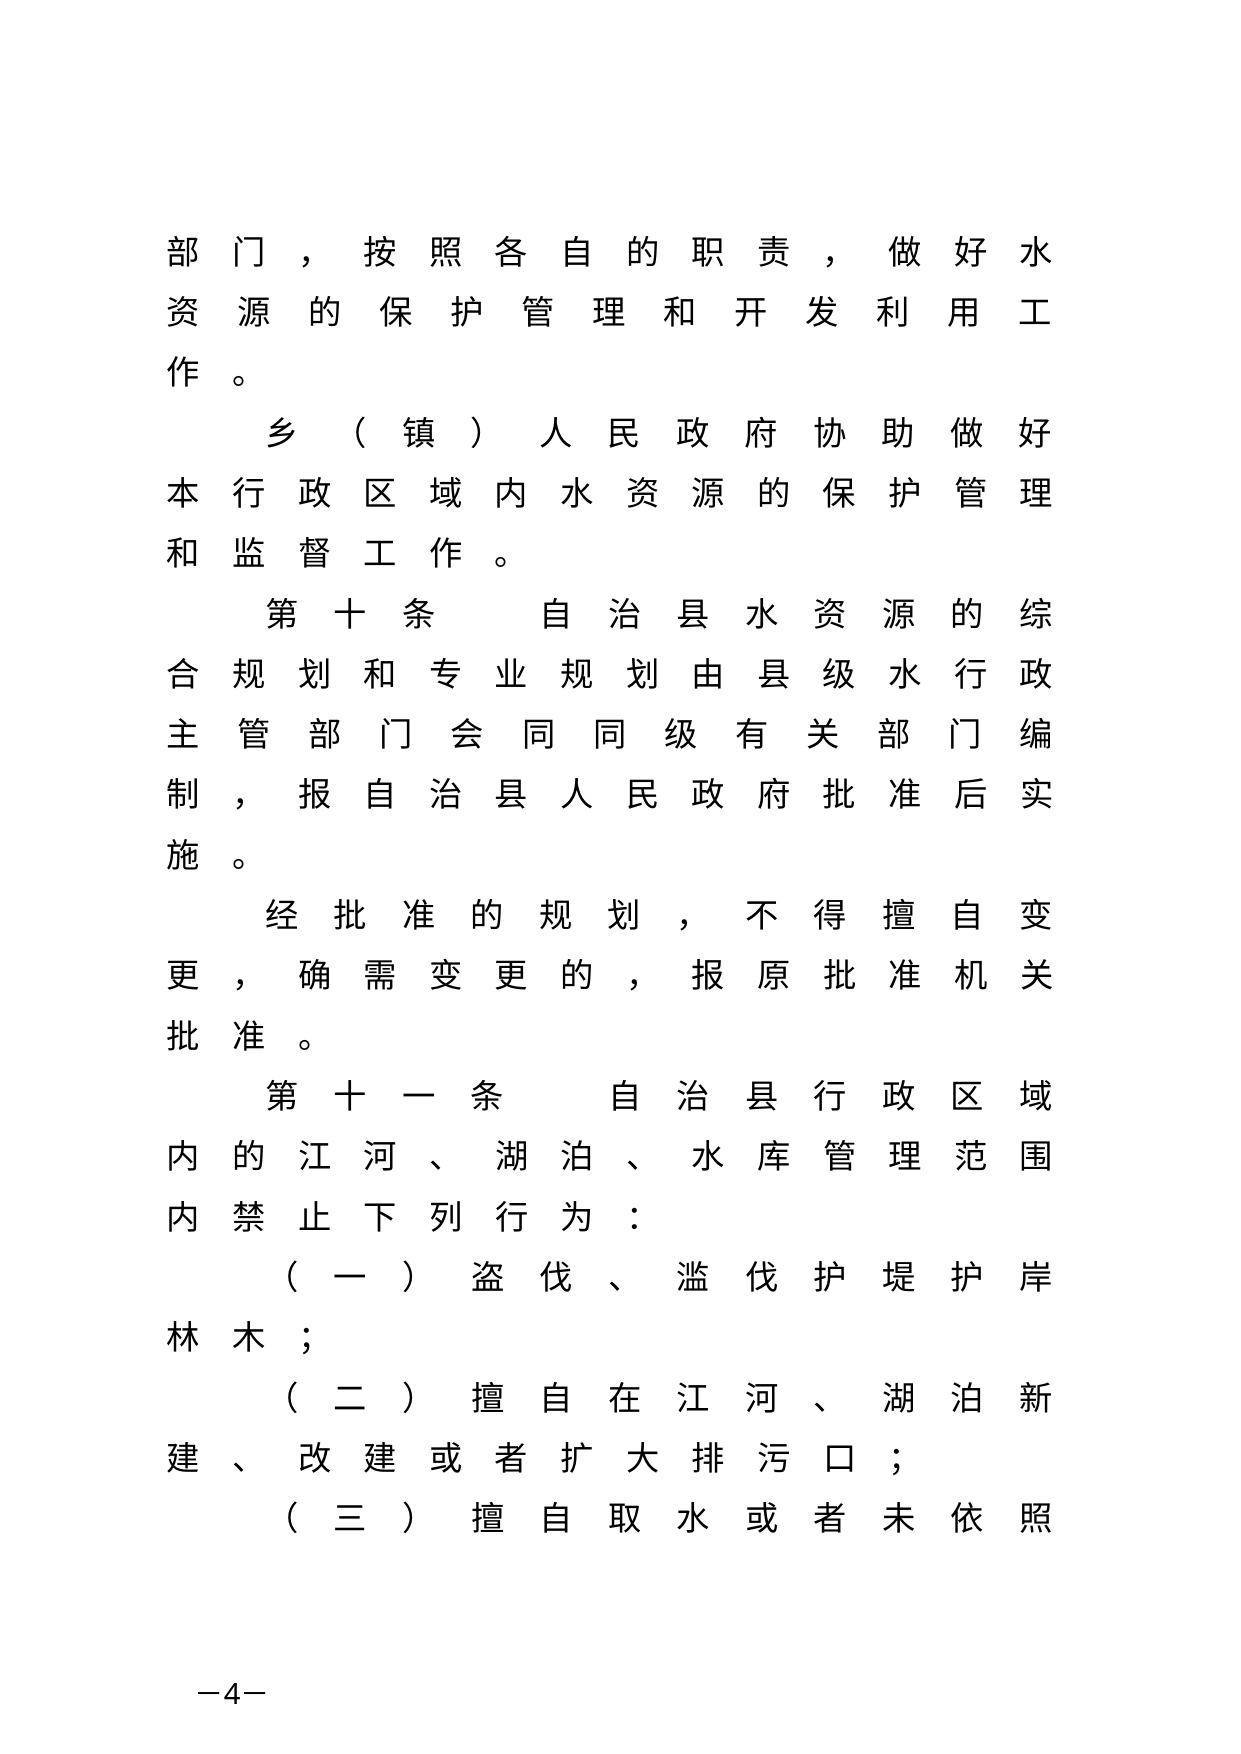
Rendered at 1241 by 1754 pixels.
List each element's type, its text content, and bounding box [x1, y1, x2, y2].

text 第十一条 自治县行政区域内的江河、湖泊、水库管理范围内禁止下列行为： [167, 1064, 1085, 1245]
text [167, 219, 1085, 400]
text 第十条 自治县水资源的综合规划和专业规划由县级水行政主管部门会同同级有关部门编制，报自治县人民政府批准后实施。 [167, 581, 1085, 883]
text （二）擅自在江河、湖泊新建、改建或者扩大排污口； [167, 1365, 1085, 1486]
text （一）盗伐、滥伐护堤护岸林木； [167, 1245, 1085, 1365]
text 经批准的规划，不得擅自变更，确需变更的，报原批准机关批准。 [167, 883, 1085, 1064]
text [167, 1486, 1085, 1546]
text 乡（镇）人民政府协助做好本行政区域内水资源的保护管理和监督工作。 [167, 400, 1085, 581]
